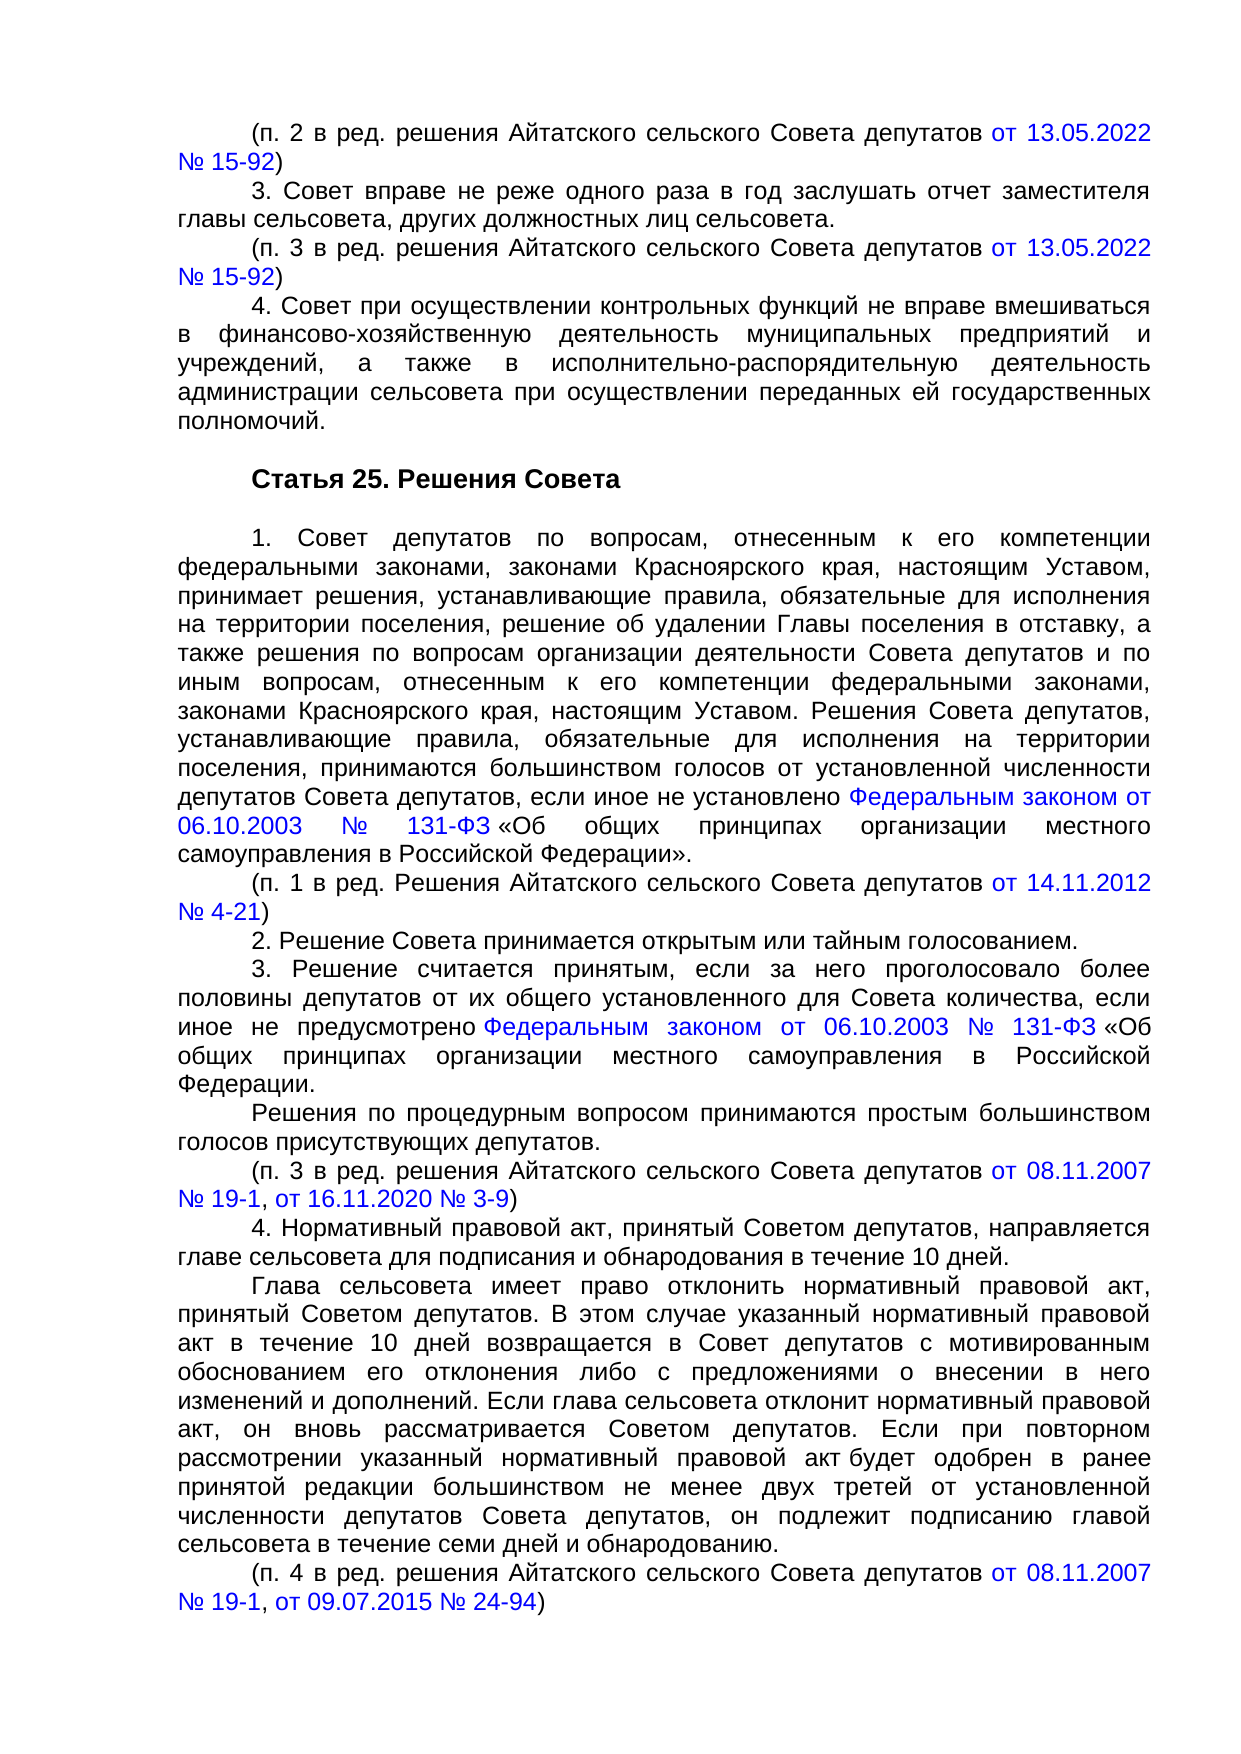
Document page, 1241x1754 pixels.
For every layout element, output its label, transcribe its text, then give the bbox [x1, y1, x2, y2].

text 3. Совет вправе не реже одного раза в год заслушать отчет заместителя главы сельсовета, других должностных лиц сельсовета. [177, 176, 1152, 233]
text 4. Нормативный правовой акт, принятый Советом депутатов, направляется главе сельсовета для подписания и обнародования в течение 10 дней. [177, 1213, 1152, 1271]
text (п. 4 в ред. решения Айтатского сельского Совета депутатов от 08.11.2007 № 19-1, от 09.07.2015 № 24-94) [177, 1558, 1152, 1616]
text Статья 25. Решения Совета [177, 463, 1152, 494]
text (п. 1 в ред. Решения Айтатского сельского Совета депутатов от 14.11.2012 № 4-21) [177, 868, 1152, 926]
text 2. Решение Совета принимается открытым или тайным голосованием. [177, 926, 1152, 954]
text (п. 2 в ред. решения Айтатского сельского Совета депутатов от 13.05.2022 № 15-92) [177, 118, 1152, 176]
text (п. 3 в ред. решения Айтатского сельского Совета депутатов от 08.11.2007 № 19-1, от 16.11.2020 № 3-9) [177, 1156, 1152, 1213]
text Решения по процедурным вопросом принимаются простым большинством голосов присутствующих депутатов. [177, 1098, 1152, 1156]
text 4. Совет при осуществлении контрольных функций не вправе вмешиваться в финансово-хозяйственную деятельность муниципальных предприятий и учреждений, а также в исполнительно-распорядительную деятельность администрации сельсовета при осуществлении переданных ей государственных полномочий. [177, 291, 1152, 434]
text 3. Решение считается принятым, если за него проголосовало более половины депутатов от их общего установленного для Совета количества, если иное не предусмотрено Федеральным законом от 06.10.2003 № 131-ФЗ «Об общих принципах организации местного самоуправления в Российской Федерации. [177, 954, 1152, 1098]
text (п. 3 в ред. решения Айтатского сельского Совета депутатов от 13.05.2022 № 15-92) [177, 233, 1152, 291]
text Глава сельсовета имеет право отклонить нормативный правовой акт, принятый Советом депутатов. В этом случае указанный нормативный правовой акт в течение 10 дней возвращается в Совет депутатов с мотивированным обоснованием его отклонения либо с предложениями о внесении в него изменений и дополнений. Если глава сельсовета отклонит нормативный правовой акт, он вновь рассматривается Советом депутатов. Если при повторном рассмотрении указанный нормативный правовой акт будет одобрен в ранее принятой редакции большинством не менее двух третей от установленной численности депутатов Совета депутатов, он подлежит подписанию главой сельсовета в течение семи дней и обнародованию. [177, 1271, 1152, 1558]
text 1. Совет депутатов по вопросам, отнесенным к его компетенции федеральными законами, законами Красноярского края, настоящим Уставом, принимает решения, устанавливающие правила, обязательные для исполнения на территории поселения, решение об удалении Главы поселения в отставку, а также решения по вопросам организации деятельности Совета депутатов и по иным вопросам, отнесенным к его компетенции федеральными законами, законами Красноярского края, настоящим Уставом. Решения Совета депутатов, устанавливающие правила, обязательные для исполнения на территории поселения, принимаются большинством голосов от установленной численности депутатов Совета депутатов, если иное не установлено Федеральным законом от 06.10.2003 № 131-ФЗ «Об общих принципах организации местного самоуправления в Российской Федерации». [177, 523, 1152, 868]
